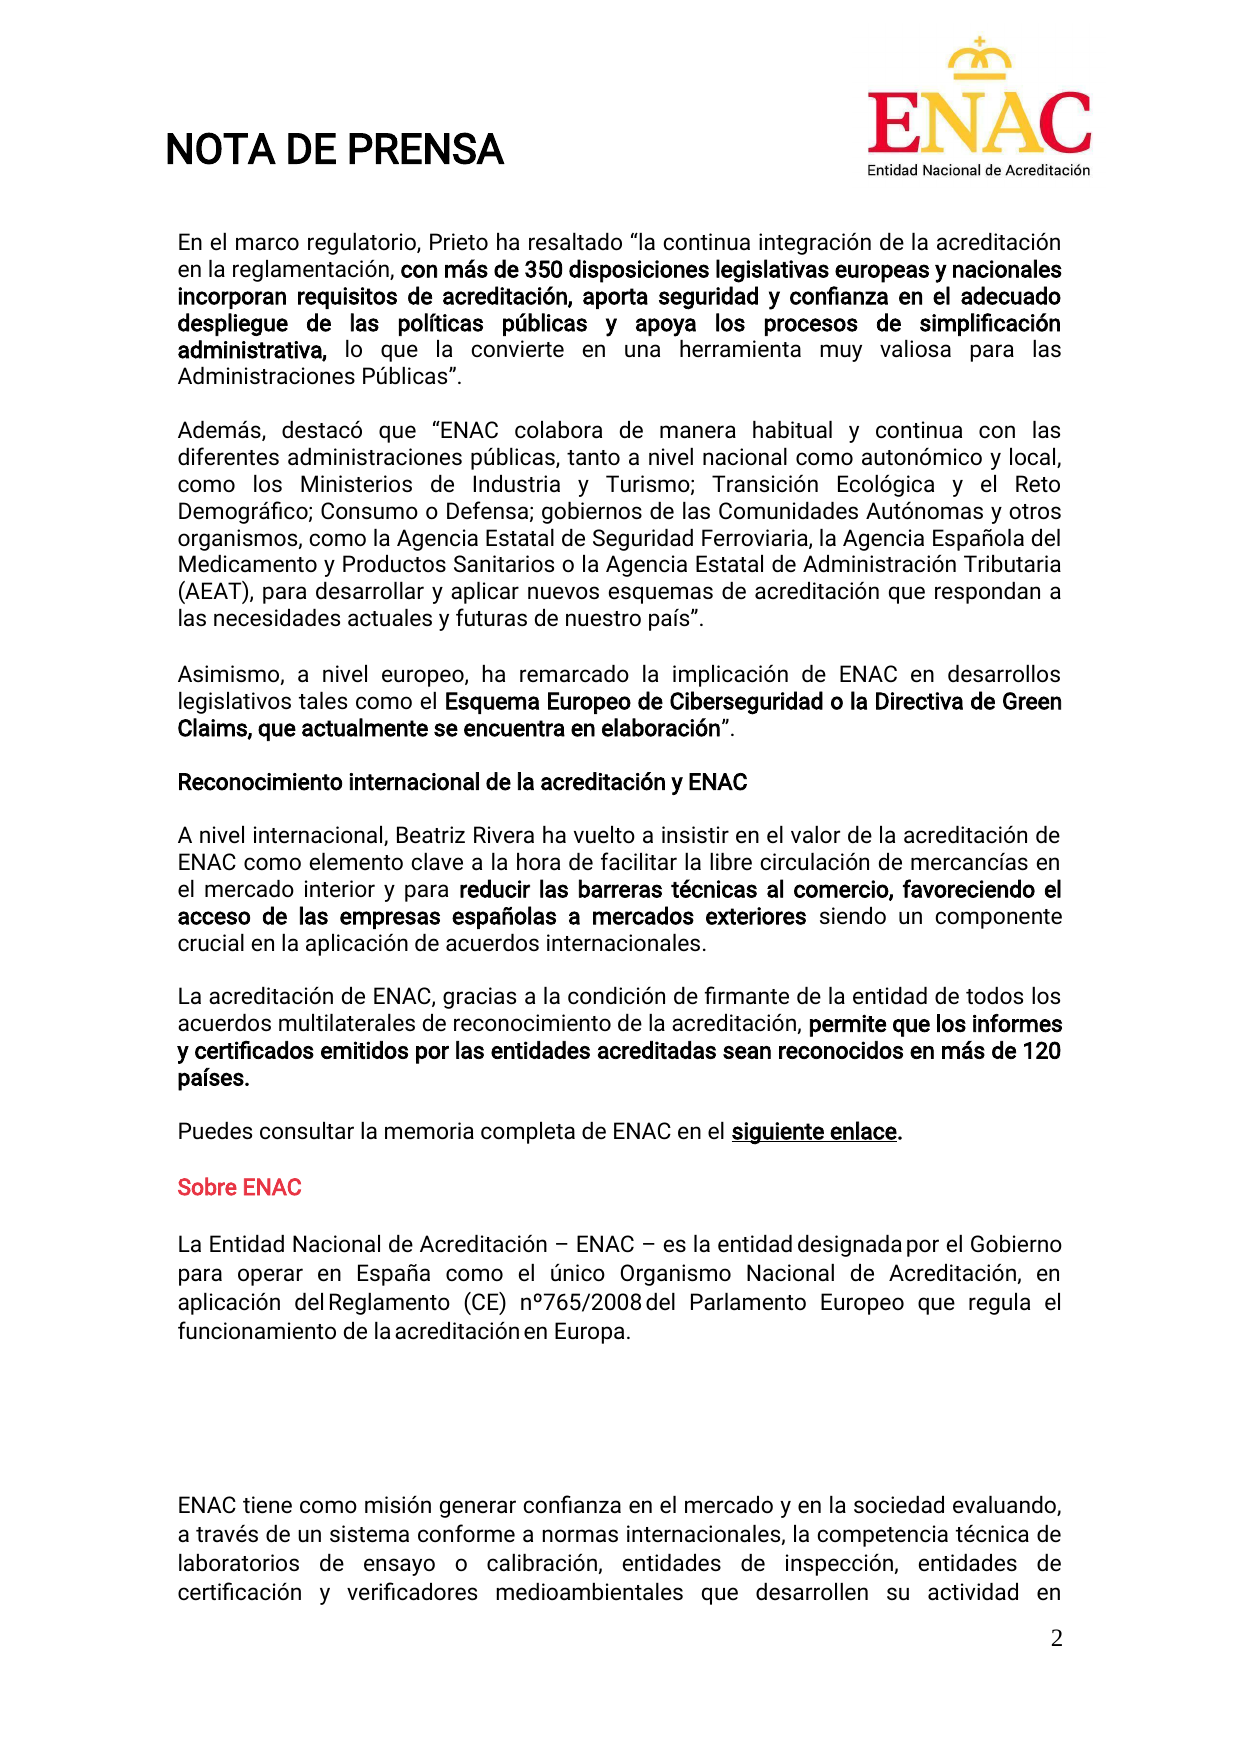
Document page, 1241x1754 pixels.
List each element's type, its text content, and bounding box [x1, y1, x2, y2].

text Sobre ENAC [177, 1174, 1063, 1201]
text Asimismo, a nivel europeo, ha remarcado la implicación de ENAC en desarrollos legislativos tales como el Esquema Europeo de Ciberseguridad o la Directiva de Green Claims, que actualmente se encuentra en elaboración”. [177, 661, 1063, 742]
text La Entidad Nacional de Acreditación – ENAC – es la entidad designada por el Gobierno para operar en España como el único Organismo Nacional de Acreditación, en aplicación del Reglamento (CE) nº765/2008 del Parlamento Europeo que regula el funcionamiento de la acreditación en Europa. [177, 1232, 1063, 1345]
text Reconocimiento internacional de la acreditación y ENAC [177, 768, 1063, 795]
text A nivel internacional, Beatriz Rivera ha vuelto a insistir en el valor de la acreditación de ENAC como elemento clave a la hora de facilitar la libre circulación de mercancías en el mercado interior y para reducir las barreras técnicas al comercio, favoreciendo el acceso de las empresas españolas a mercados exteriores siendo un componente crucial en la aplicación de acuerdos internacionales. [177, 822, 1063, 957]
text En el marco regulatorio, Prieto ha resaltado “la continua integración de la acreditación en la reglamentación, con más de 350 disposiciones legislativas europeas y nacionales incorporan requisitos de acreditación, aporta seguridad y confianza en el adecuado despliegue de las políticas públicas y apoya los procesos de simplificación administrativa, lo que la convierte en una herramienta muy valiosa para las Administraciones Públicas”. [177, 229, 1063, 390]
picture [852, 23, 1107, 188]
text Además, destacó que “ENAC colabora de manera habitual y continua con las diferentes administraciones públicas, tanto a nivel nacional como autonómico y local, como los Ministerios de Industria y Turismo; Transición Ecológica y el Reto Demográfico; Consumo o Defensa; gobiernos de las Comunidades Autónomas y otros organismos, como la Agencia Estatal de Seguridad Ferroviaria, la Agencia Española del Medicamento y Productos Sanitarios o la Agencia Estatal de Administración Tributaria (AEAT), para desarrollar y aplicar nuevos esquemas de acreditación que respondan a las necesidades actuales y futuras de nuestro país”. [177, 417, 1063, 632]
text La acreditación de ENAC, gracias a la condición de firmante de la entidad de todos los acuerdos multilaterales de reconocimiento de la acreditación, permite que los informes y certificados emitidos por las entidades acreditadas sean reconocidos en más de 120 países. [177, 983, 1063, 1091]
text Puedes consultar la memoria completa de ENAC en el siguiente enlace. [177, 1118, 1063, 1145]
